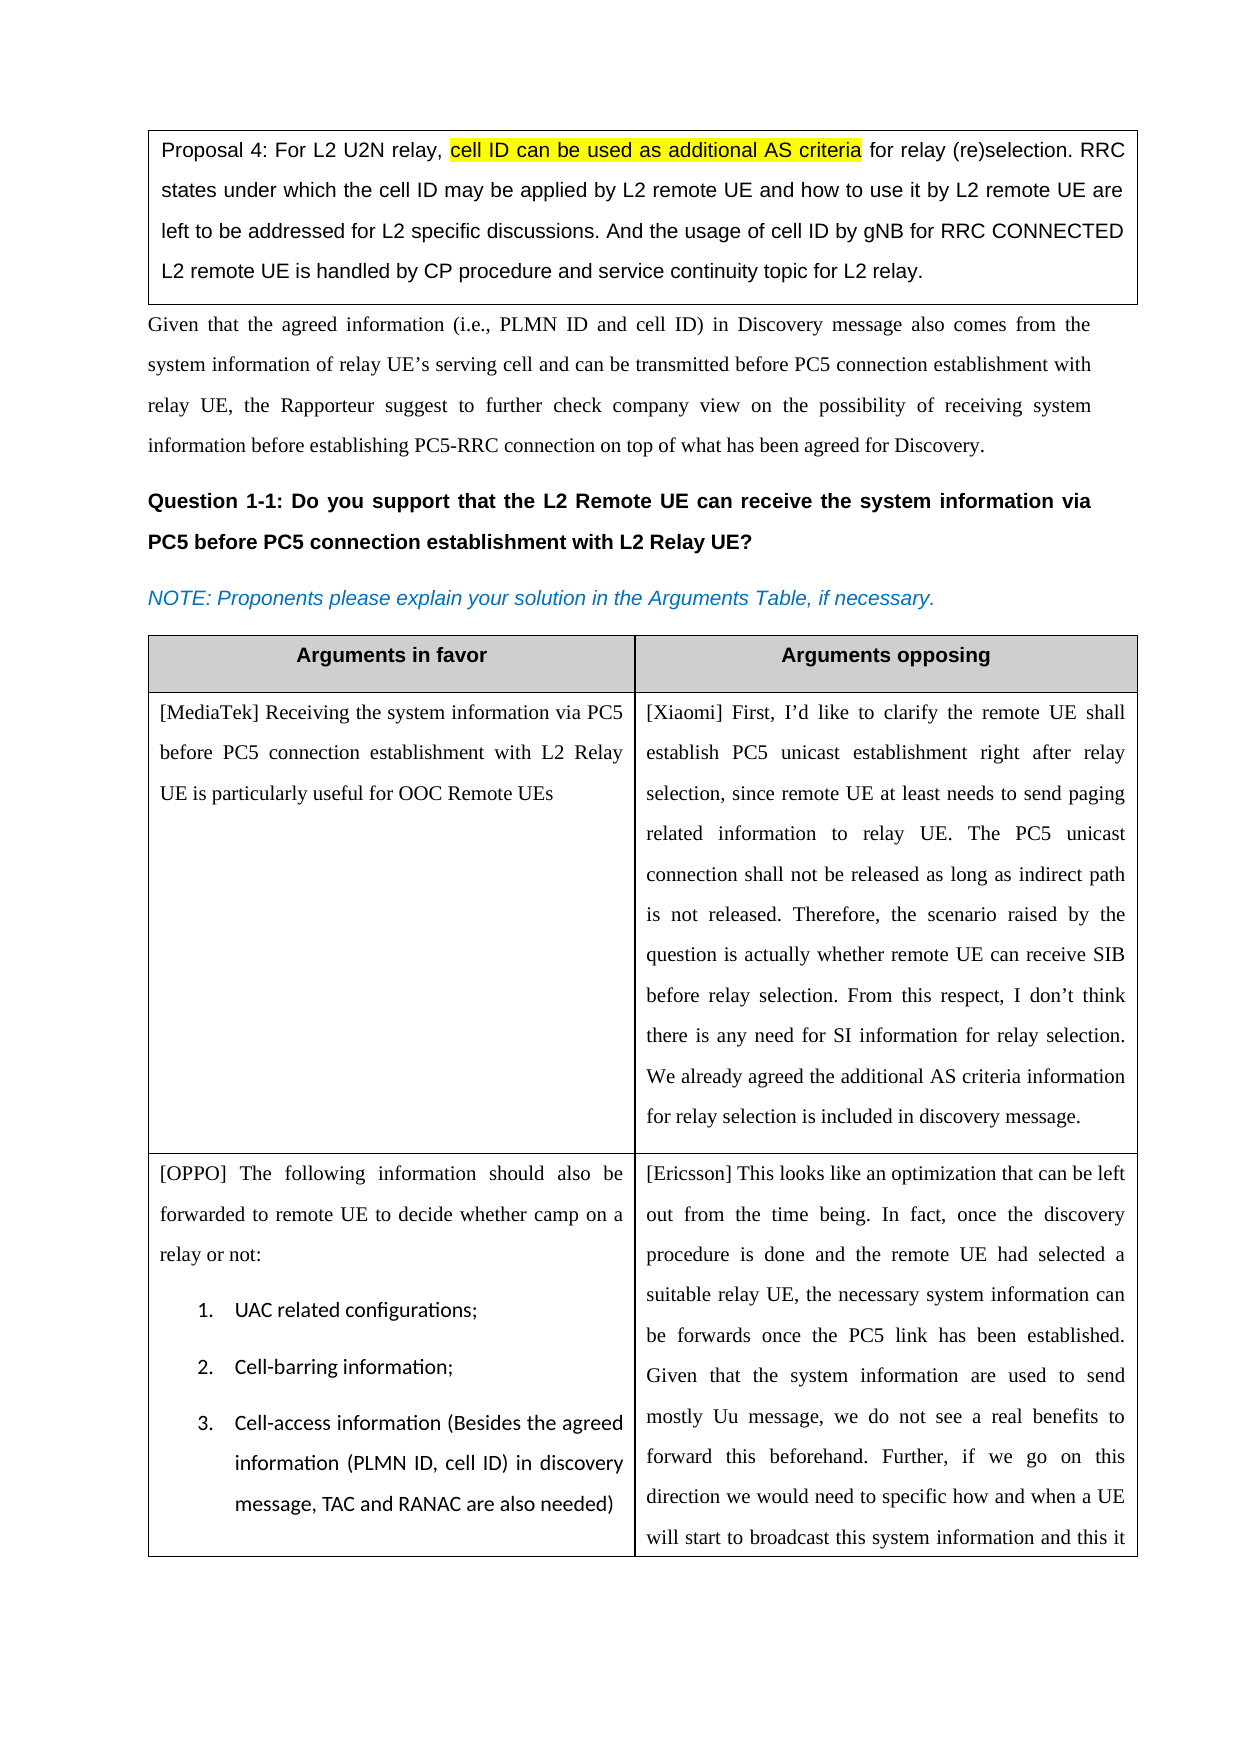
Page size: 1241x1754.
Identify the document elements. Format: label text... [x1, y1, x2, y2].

table_header Arguments opposing [636, 636, 1137, 692]
text Question 1-1: Do you support that the L2 Remote UE can receive the system information via PC5 before PC5 connection establishment with L2 Relay UE? [148, 482, 1092, 560]
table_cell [149, 1154, 634, 1556]
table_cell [636, 1154, 1137, 1556]
table_header Arguments in favor [149, 636, 634, 692]
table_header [149, 131, 1137, 304]
table_cell [Xiaomi] First, I’d like to clarify the remote UE shall establish PC5 unicast establishment right after relay selection, since remote UE at least needs to send paging related information to relay UE. The PC5 unicast connection shall not be released as long as indirect path is not released. Therefore, the scenario raised by the question is actually whether remote UE can receive SIB before relay selection. From this respect, I don’t think there is any need for SI information for relay selection. We already agreed the additional AS criteria information for relay selection is included in discovery message. [636, 693, 1137, 1153]
text Given that the agreed information (i.e., PLMN ID and cell ID) in Discovery message also comes from the system information of relay UE’s serving cell and can be transmitted before PC5 connection establishment with relay UE, the Rapporteur suggest to further check company view on the possibility of receiving system information before establishing PC5-RRC connection on top of what has been agreed for Discovery. [148, 305, 1092, 464]
text NOTE: Proponents please explain your solution in the Arguments Table, if necessary. [148, 579, 1092, 616]
table_cell [MediaTek] Receiving the system information via PC5 before PC5 connection establishment with L2 Relay UE is particularly useful for OOC Remote UEs [149, 693, 634, 1153]
